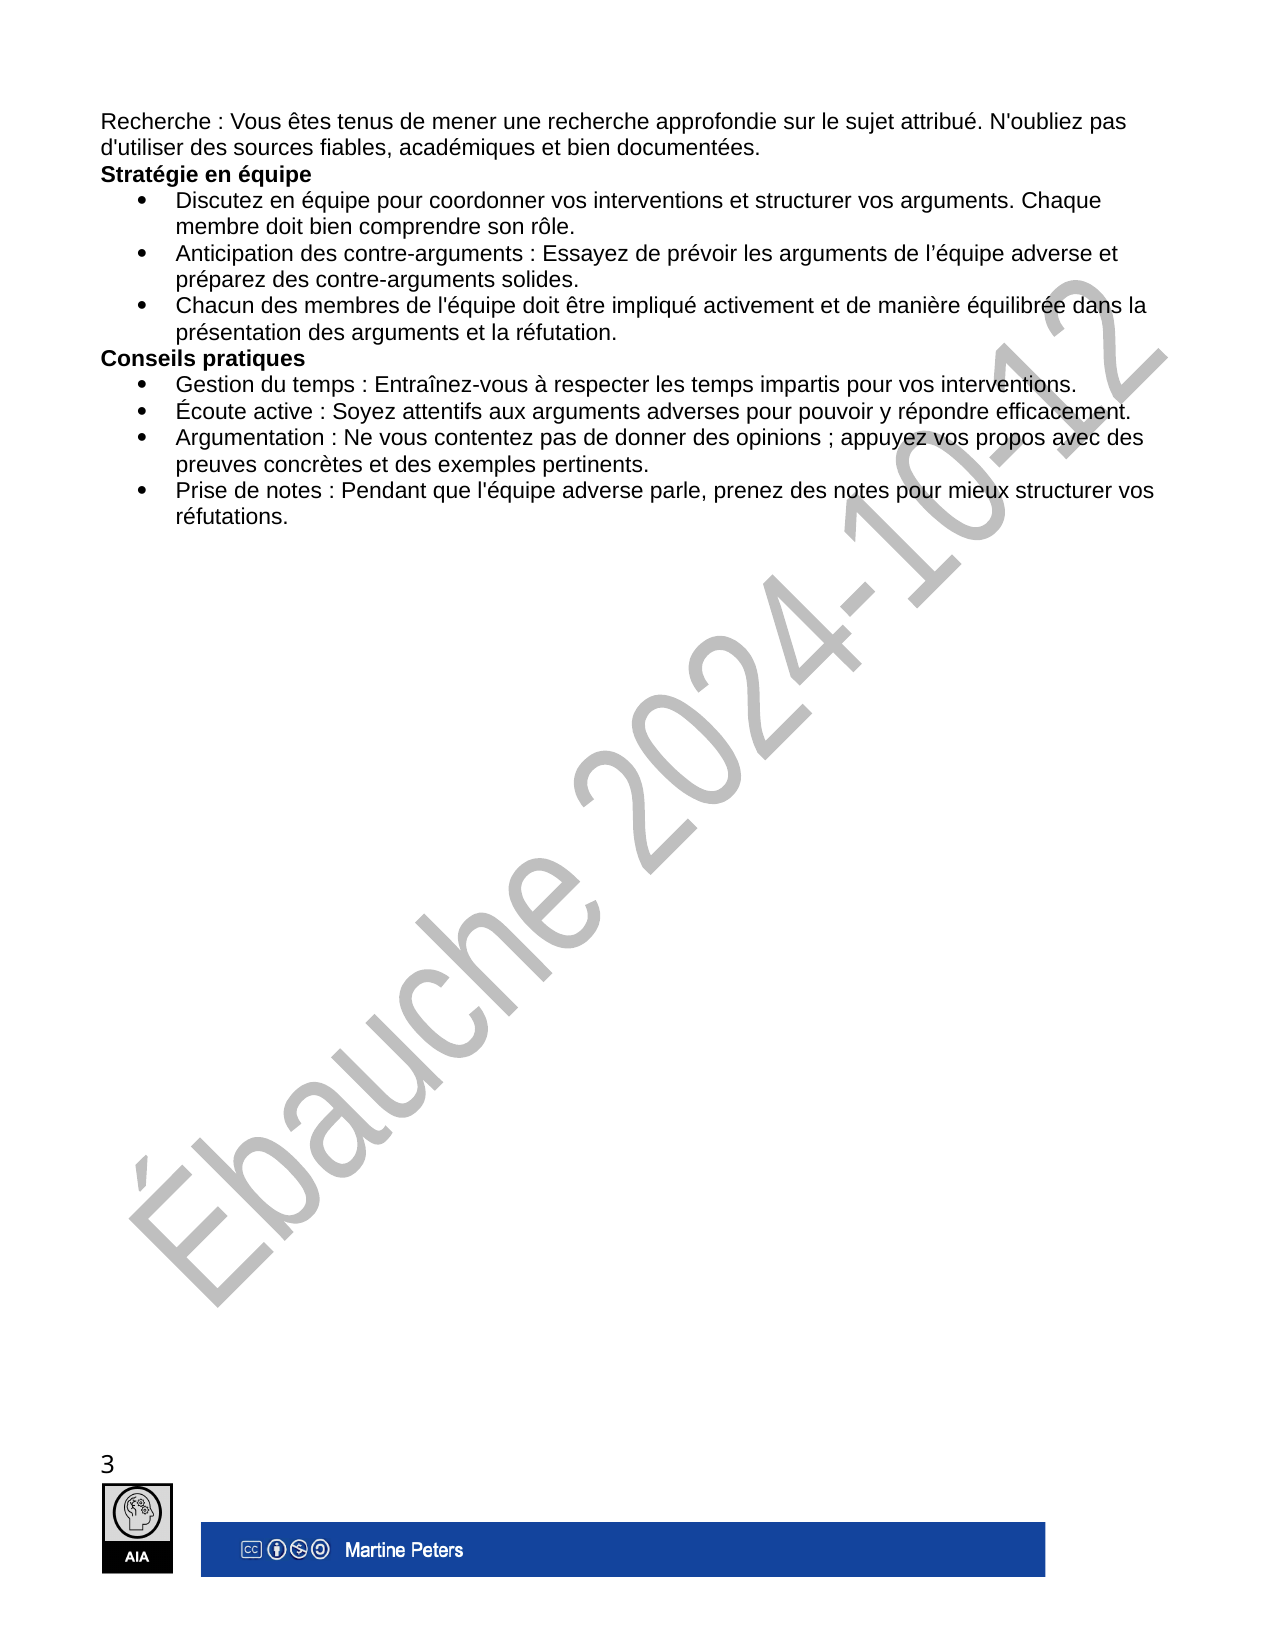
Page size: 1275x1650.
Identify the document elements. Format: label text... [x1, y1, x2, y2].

picture [100, 1480, 175, 1577]
list Discutez en équipe pour coordonner vos interventions et structurer vos arguments. Chaque membre doit bien comprendre son rôle. [138, 187, 1174, 240]
list Chacun des membres de l'équipe doit être impliqué activement et de manière équilibrée dans la présentation des arguments et la réfutation. [138, 292, 1174, 345]
text Recherche : Vous êtes tenus de mener une recherche approfondie sur le sujet attribué. N'oubliez pas d'utiliser des sources fiables, académiques et bien documentées. [100, 108, 1174, 161]
list Prise de notes : Pendant que l'équipe adverse parle, prenez des notes pour mieux structurer vos réfutations. [138, 477, 1174, 529]
list Écoute active : Soyez attentifs aux arguments adverses pour pouvoir y répondre efficacement. [138, 398, 1174, 424]
list Argumentation : Ne vous contentez pas de donner des opinions ; appuyez vos propos avec des preuves concrètes et des exemples pertinents. [138, 424, 1174, 477]
list Gestion du temps : Entraînez-vous à respecter les temps impartis pour vos interventions. [138, 371, 1174, 398]
text Stratégie en équipe [100, 161, 1174, 187]
picture [200, 1522, 1046, 1577]
list Anticipation des contre-arguments : Essayez de prévoir les arguments de l’équipe adverse et préparez des contre-arguments solides. [138, 240, 1174, 292]
text Conseils pratiques [100, 345, 1174, 371]
